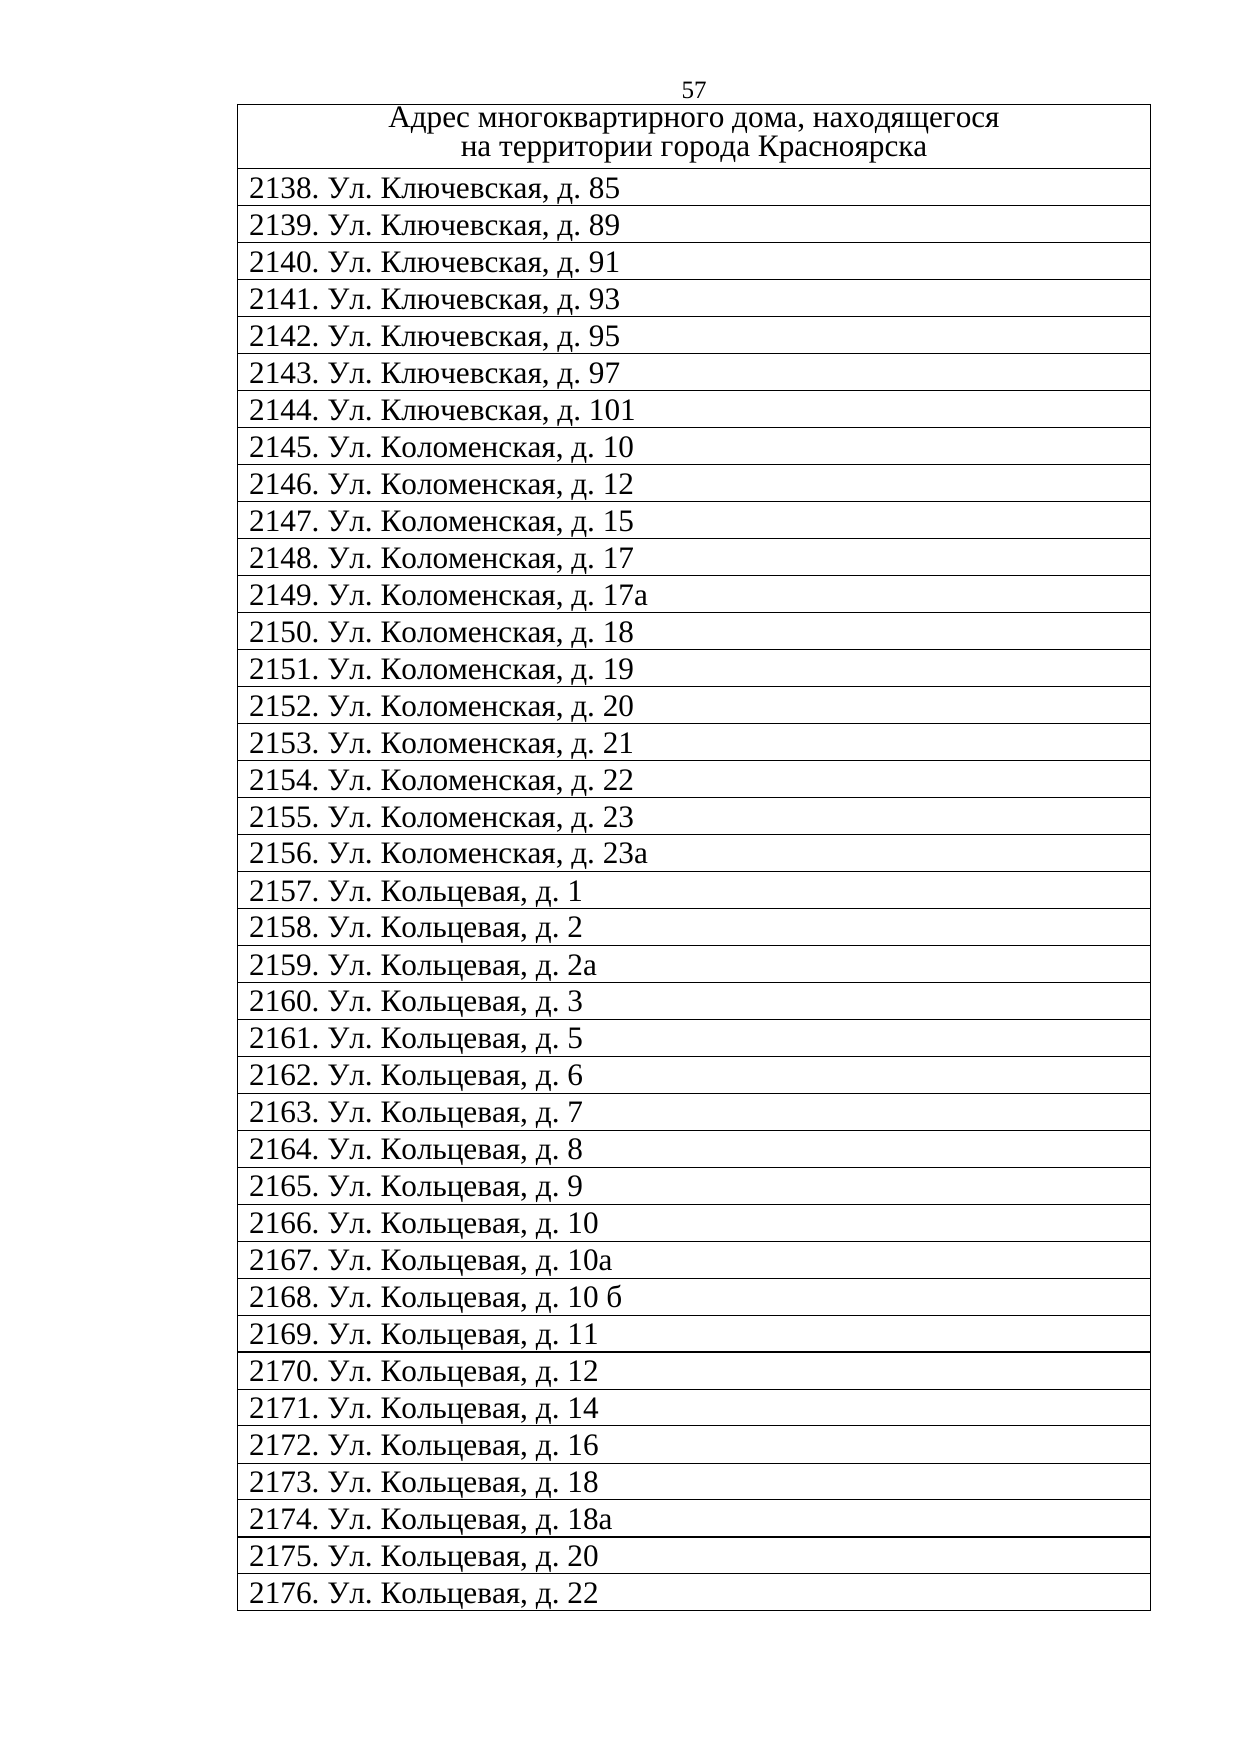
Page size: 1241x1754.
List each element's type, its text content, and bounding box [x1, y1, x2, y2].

table_cell Ул. Кольцевая, д. 16 [238, 1426, 1150, 1462]
table_cell Ул. Коломенская, д. 22 [238, 761, 1150, 797]
table_cell Ул. Коломенская, д. 17а [238, 576, 1150, 612]
table_cell Ул. Кольцевая, д. 10 б [238, 1279, 1150, 1314]
table_cell Ул. Кольцевая, д. 6 [238, 1057, 1150, 1093]
table_cell Ул. Коломенская, д. 17 [238, 539, 1150, 575]
table_cell Ул. Кольцевая, д. 7 [238, 1094, 1150, 1129]
table_cell Ул. Коломенская, д. 19 [238, 650, 1150, 686]
table_cell Ул. Кольцевая, д. 18а [238, 1500, 1150, 1536]
table_cell Ул. Коломенская, д. 15 [238, 502, 1150, 538]
table_cell Ул. Коломенская, д. 18 [238, 613, 1150, 649]
table_cell Ул. Ключевская, д. 91 [238, 243, 1150, 279]
table_cell Ул. Кольцевая, д. 2а [238, 946, 1150, 982]
table_cell Ул. Кольцевая, д. 1 [238, 872, 1150, 908]
table_cell Ул. Кольцевая, д. 5 [238, 1020, 1150, 1056]
table_cell Ул. Ключевская, д. 101 [238, 391, 1150, 427]
table_cell Ул. Кольцевая, д. 8 [238, 1131, 1150, 1167]
table_cell Ул. Ключевская, д. 89 [238, 206, 1150, 242]
table_cell Ул. Кольцевая, д. 18 [238, 1464, 1150, 1499]
table_cell Ул. Коломенская, д. 21 [238, 724, 1150, 760]
table_cell Ул. Кольцевая, д. 22 [238, 1574, 1150, 1610]
table_cell Ул. Кольцевая, д. 14 [238, 1390, 1150, 1425]
table_cell Ул. Кольцевая, д. 11 [238, 1316, 1150, 1351]
table_cell Ул. Ключевская, д. 97 [238, 354, 1150, 390]
table_cell Ул. Коломенская, д. 10 [238, 428, 1150, 464]
table_cell Ул. Кольцевая, д. 3 [238, 983, 1150, 1019]
table_cell Ул. Кольцевая, д. 12 [238, 1353, 1150, 1388]
table_cell Ул. Ключевская, д. 95 [238, 317, 1150, 353]
table_header Адрес многоквартирного дома, находящегося на территории города Красноярска [238, 105, 1150, 168]
table_cell Ул. Ключевская, д. 85 [238, 169, 1150, 205]
table_cell Ул. Коломенская, д. 12 [238, 465, 1150, 501]
table_cell Ул. Ключевская, д. 93 [238, 280, 1150, 316]
table_cell Ул. Коломенская, д. 23а [238, 835, 1150, 871]
table_cell Ул. Кольцевая, д. 9 [238, 1168, 1150, 1203]
table_cell Ул. Коломенская, д. 20 [238, 687, 1150, 723]
table_cell Ул. Кольцевая, д. 2 [238, 909, 1150, 945]
table_cell Ул. Кольцевая, д. 10а [238, 1242, 1150, 1277]
table_cell Ул. Кольцевая, д. 20 [238, 1538, 1150, 1573]
table_cell Ул. Коломенская, д. 23 [238, 798, 1150, 834]
table_cell Ул. Кольцевая, д. 10 [238, 1205, 1150, 1241]
